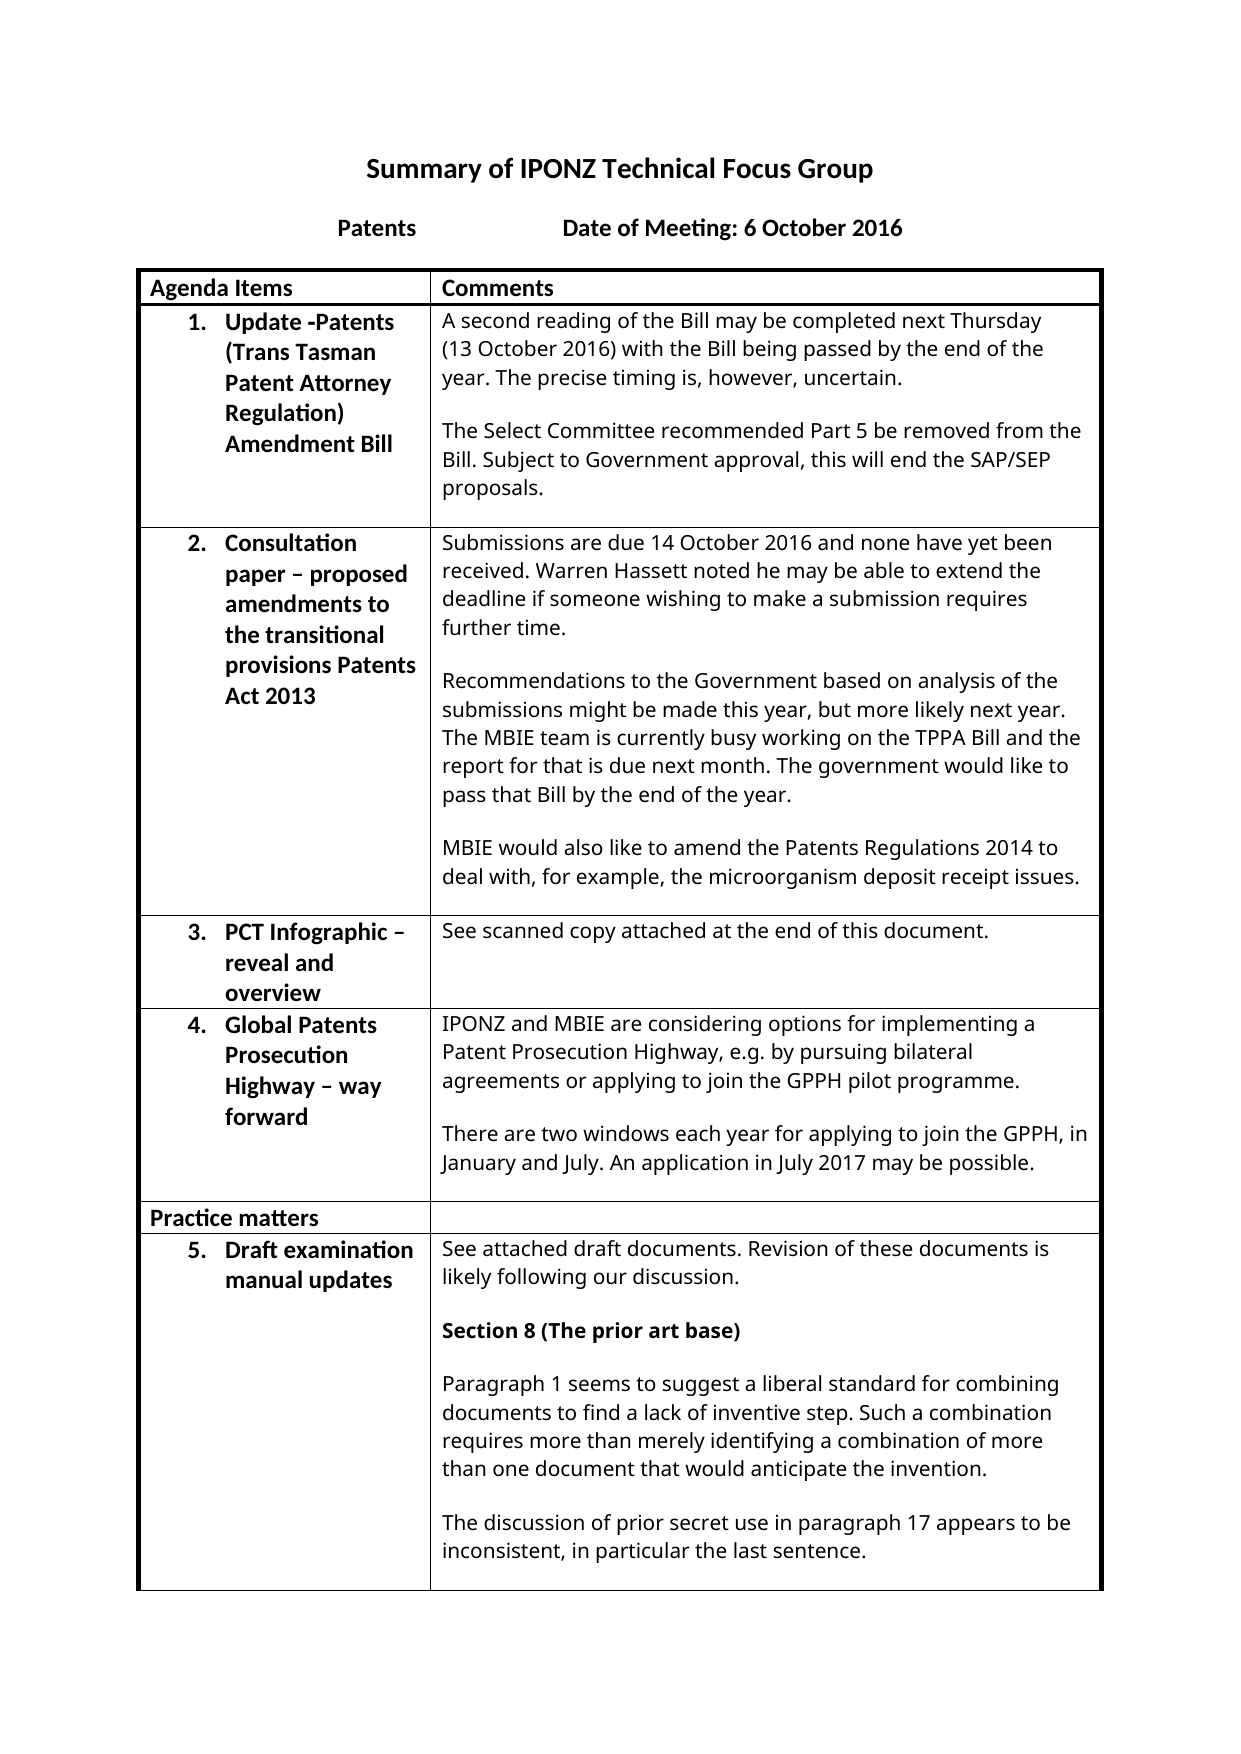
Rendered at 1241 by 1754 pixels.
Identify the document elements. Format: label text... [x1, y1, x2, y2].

table_cell Submissions are due 14 October 2016 and none have yet been received. Warren Hassett noted he may be able to extend the deadline if someone wishing to make a submission requires further time. Recommendations to the Government based on analysis of the submissions might be made this year, but more likely next year. The MBIE team is currently busy working on the TPPA Bill and the report for that is due next month. The government would like to pass that Bill by the end of the year. MBIE would also like to amend the Patents Regulations 2014 to deal with, for example, the microorganism deposit receipt issues. [431, 528, 1099, 915]
text Summary of IPONZ Technical Focus Group [150, 150, 1090, 186]
table_cell Draft examination manual updates [141, 1234, 430, 1590]
table_cell IPONZ and MBIE are considering options for implementing a Patent Prosecution Highway, e.g. by pursuing bilateral agreements or applying to join the GPPH pilot programme. There are two windows each year for applying to join the GPPH, in January and July. An application in July 2017 may be possible. [431, 1009, 1099, 1201]
table_cell Practice matters [141, 1202, 430, 1233]
table_cell Update ‐Patents (Trans Tasman Patent Attorney Regulation) Amendment Bill [141, 306, 430, 527]
table_cell Global Patents Prosecution Highway – way forward [141, 1009, 430, 1201]
table_cell PCT Infographic – reveal and overview [141, 916, 430, 1008]
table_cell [431, 1234, 1099, 1590]
table_cell Consultation paper – proposed amendments to the transitional provisions Patents Act 2013 [141, 528, 430, 915]
table_header Comments [431, 272, 1099, 303]
text Patents Date of Meeting: 6 October 2016 [150, 212, 1090, 242]
table_cell See scanned copy attached at the end of this document. [431, 916, 1099, 1008]
table_header Agenda Items [141, 272, 430, 303]
table_cell [431, 1202, 1099, 1233]
table_cell A second reading of the Bill may be completed next Thursday (13 October 2016) with the Bill being passed by the end of the year. The precise timing is, however, uncertain. The Select Committee recommended Part 5 be removed from the Bill. Subject to Government approval, this will end the SAP/SEP proposals. [431, 306, 1099, 527]
